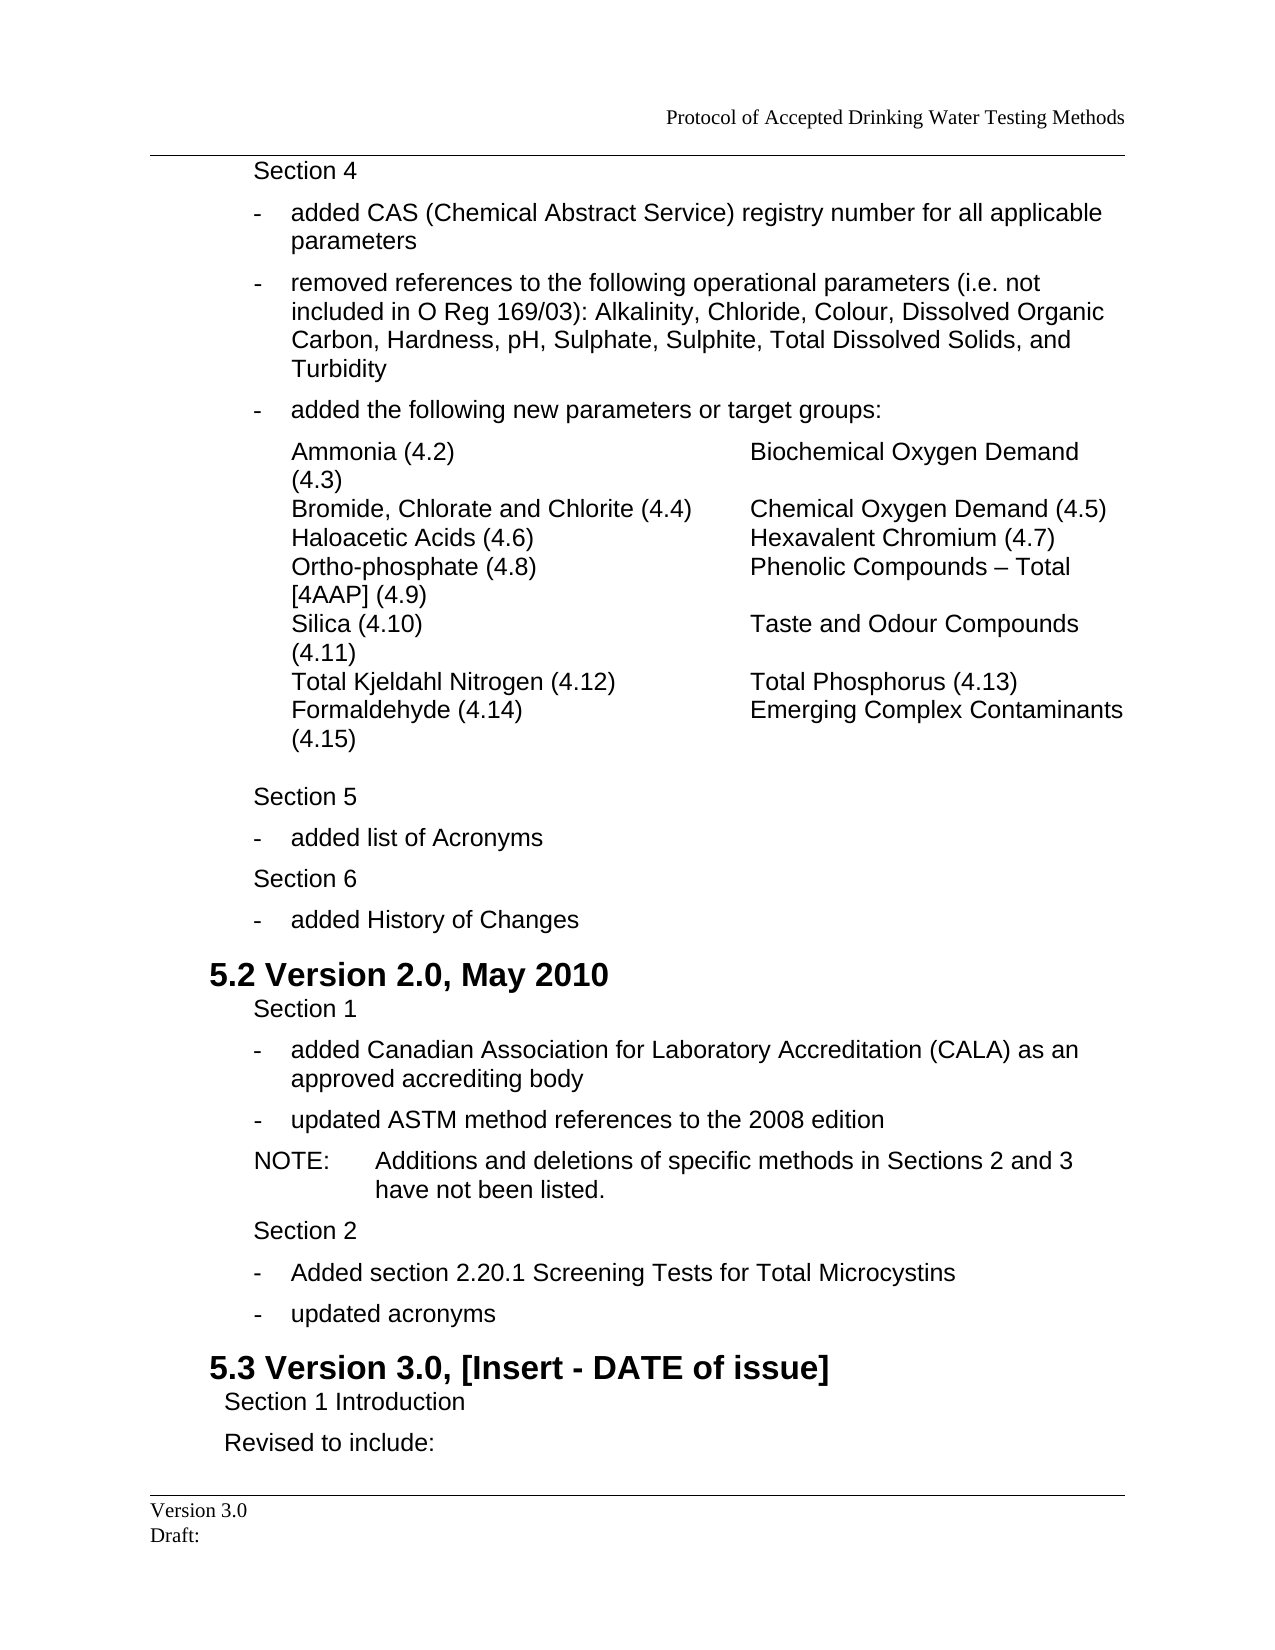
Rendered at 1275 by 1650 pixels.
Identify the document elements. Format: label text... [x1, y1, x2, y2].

subtitle 5.3 Version 3.0, [Insert - DATE of issue] [209, 1348, 1125, 1387]
list added list of Acronyms [253, 823, 1125, 852]
text - Added section 2.20.1 Screening Tests for Total Microcystins [253, 1257, 1125, 1286]
list added the following new parameters or target groups: [253, 395, 1125, 424]
text Section 1 Introduction [224, 1387, 1125, 1416]
list updated acronyms [253, 1299, 1125, 1328]
list added Canadian Association for Laboratory Accreditation (CALA) as an approved accrediting body [253, 1035, 1125, 1092]
list updated ASTM method references to the 2008 edition [253, 1105, 1125, 1134]
text Total Kjeldahl Nitrogen (4.12) Total Phosphorus (4.13) [291, 667, 1125, 695]
text Section 4 [253, 156, 1125, 185]
text NOTE: Additions and deletions of specific methods in Sections 2 and 3 have not been listed. [253, 1146, 1125, 1204]
text Revised to include: [224, 1428, 1125, 1457]
text Section 1 [253, 993, 1125, 1022]
list removed references to the following operational parameters (i.e. not included in O Reg 169/03): Alkalinity, Chloride, Colour, Dissolved Organic Carbon, Hardness, pH, Sulphate, Sulphite, Total Dissolved Solids, and Turbidity [253, 268, 1125, 383]
text Formaldehyde (4.14) Emerging Complex Contaminants (4.15) [291, 695, 1125, 753]
text Section 2 [253, 1216, 1125, 1245]
text Ammonia (4.2) Biochemical Oxygen Demand (4.3) [291, 437, 1125, 494]
text Section 5 [253, 782, 1125, 810]
text Bromide, Chlorate and Chlorite (4.4) Chemical Oxygen Demand (4.5) [291, 494, 1125, 523]
text Section 6 [253, 864, 1125, 893]
text Haloacetic Acids (4.6) Hexavalent Chromium (4.7) [291, 523, 1125, 552]
subtitle 5.2 Version 2.0, May 2010 [209, 955, 1125, 993]
list added History of Changes [253, 905, 1125, 934]
text Ortho-phosphate (4.8) Phenolic Compounds – Total [4AAP] (4.9) [291, 552, 1125, 609]
list added CAS (Chemical Abstract Service) registry number for all applicable parameters [253, 197, 1125, 255]
text Silica (4.10) Taste and Odour Compounds (4.11) [291, 609, 1125, 667]
